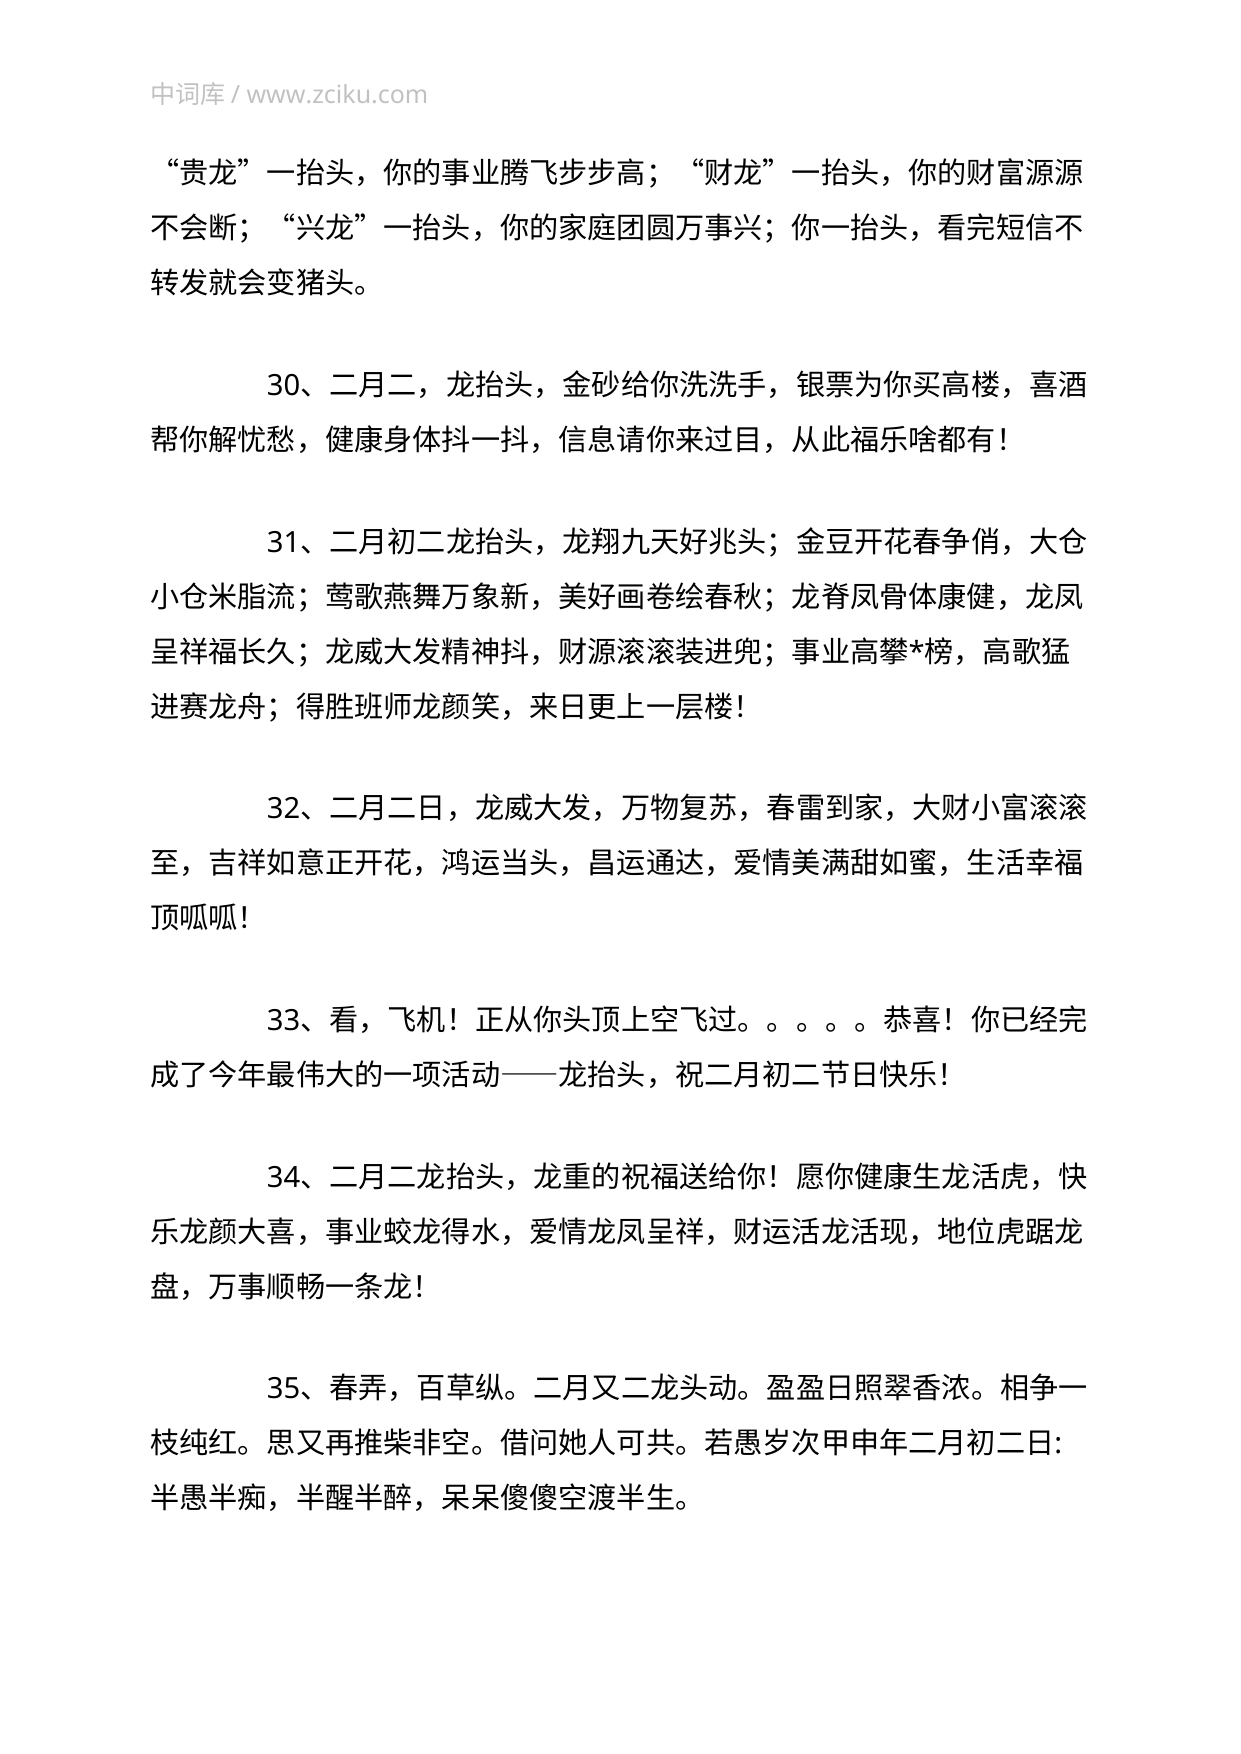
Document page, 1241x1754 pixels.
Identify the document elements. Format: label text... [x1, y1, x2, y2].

text 32、二月二日，龙威大发，万物复苏，春雷到家，大财小富滚滚至，吉祥如意正开花，鸿运当头，昌运通达，爱情美满甜如蜜，生活幸福顶呱呱！ [150, 785, 1090, 937]
text 33、看，飞机！正从你头顶上空飞过。。。。。恭喜！你已经完成了今年最伟大的一项活动——龙抬头，祝二月初二节日快乐！ [150, 997, 1090, 1094]
text 34、二月二龙抬头，龙重的祝福送给你！愿你健康生龙活虎，快乐龙颜大喜，事业蛟龙得水，爱情龙凤呈祥，财运活龙活现，地位虎踞龙盘，万事顺畅一条龙！ [150, 1153, 1090, 1306]
text 30、二月二，龙抬头，金砂给你洗洗手，银票为你买高楼，喜酒帮你解忧愁，健康身体抖一抖，信息请你来过目，从此福乐啥都有！ [150, 362, 1090, 459]
text 31、二月初二龙抬头，龙翔九天好兆头；金豆开花春争俏，大仓小仓米脂流；莺歌燕舞万象新，美好画卷绘春秋；龙脊凤骨体康健，龙凤呈祥福长久；龙威大发精神抖，财源滚滚装进兜；事业高攀*榜，高歌猛进赛龙舟；得胜班师龙颜笑，来日更上一层楼！ [150, 518, 1090, 726]
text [150, 150, 1090, 302]
text 35、春弄，百草纵。二月又二龙头动。盈盈日照翠香浓。相争一枝纯红。思又再推柴非空。借问她人可共。若愚岁次甲申年二月初二日:半愚半痴，半醒半醉，呆呆傻傻空渡半生。 [150, 1365, 1090, 1517]
